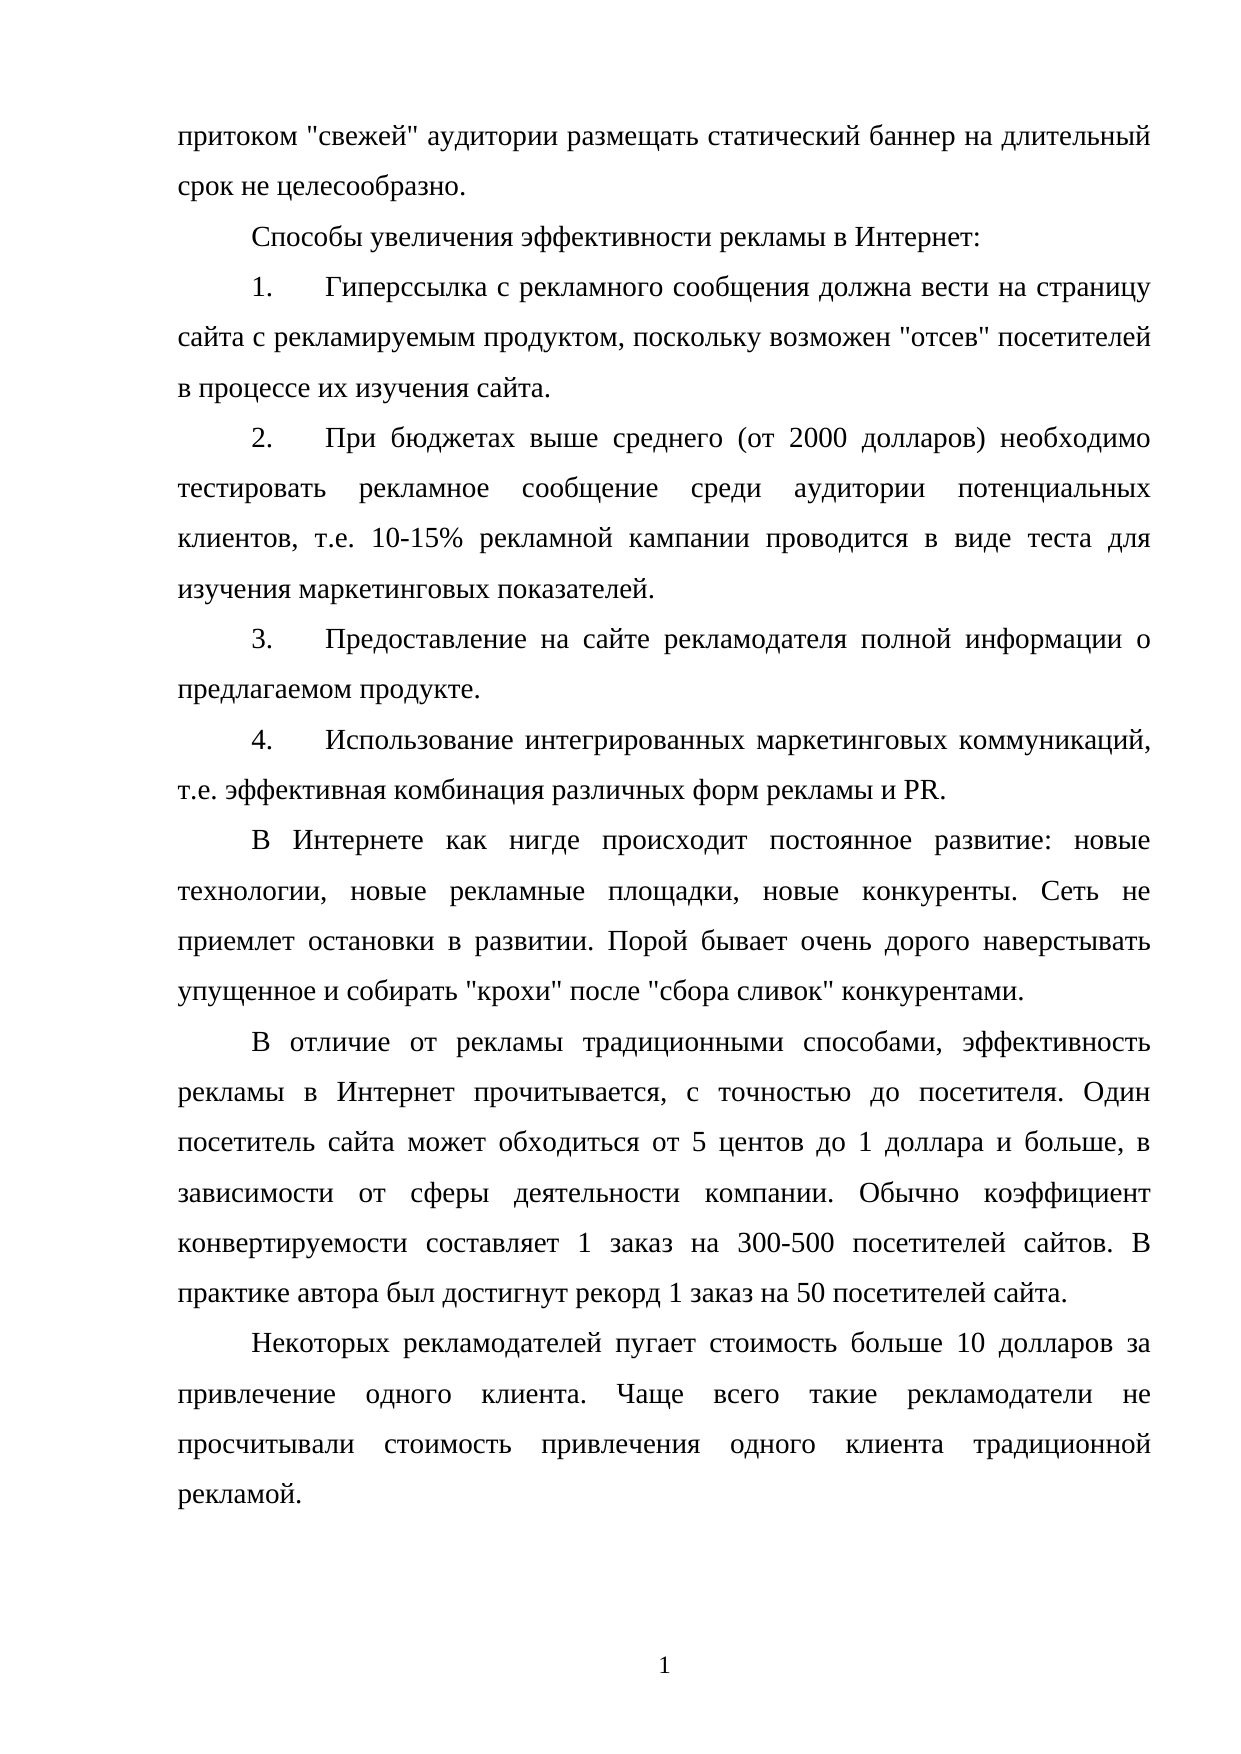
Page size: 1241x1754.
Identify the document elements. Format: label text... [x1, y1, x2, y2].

list При бюджетах выше среднего (от 2000 долларов) необходимо тестировать рекламное сообщение среди аудитории потенциальных клиентов, т.е. 10-15% рекламной кампании проводится в виде теста для изучения маркетинговых показателей. [177, 420, 1152, 604]
text Некоторых рекламодателей пугает стоимость больше 10 долларов за привлечение одного клиента. Чаще всего такие рекламодатели не просчитывали стоимость привлечения одного клиента традиционной рекламой. [177, 1326, 1152, 1510]
list Использование интегрированных маркетинговых коммуникаций, т.е. эффективная комбинация различных форм рекламы и PR. [177, 722, 1152, 806]
text В отличие от рекламы традиционными способами, эффективность рекламы в Интернет прочитывается, с точностью до посетителя. Один посетитель сайта может обходиться от 5 центов до 1 доллара и больше, в зависимости от сферы деятельности компании. Обычно коэффициент конвертируемости составляет 1 заказ на 300-500 посетителей сайтов. В практике автора был достигнут рекорд 1 заказ на 50 посетителей сайта. [177, 1024, 1152, 1309]
text В Интернете как нигде происходит постоянное развитие: новые технологии, новые рекламные площадки, новые конкуренты. Сеть не приемлет остановки в развитии. Порой бывает очень дорого наверстывать упущенное и собирать "крохи" после "сбора сливок" конкурентами. [177, 822, 1152, 1007]
text Способы увеличения эффективности рекламы в Интернет: [177, 219, 1152, 252]
list Гиперссылка с рекламного сообщения должна вести на страницу сайта с рекламируемым продуктом, поскольку возможен "отсев" посетителей в процессе их изучения сайта. [177, 269, 1152, 403]
list Предоставление на сайте рекламодателя полной информации о предлагаемом продукте. [177, 621, 1152, 705]
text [177, 118, 1152, 202]
